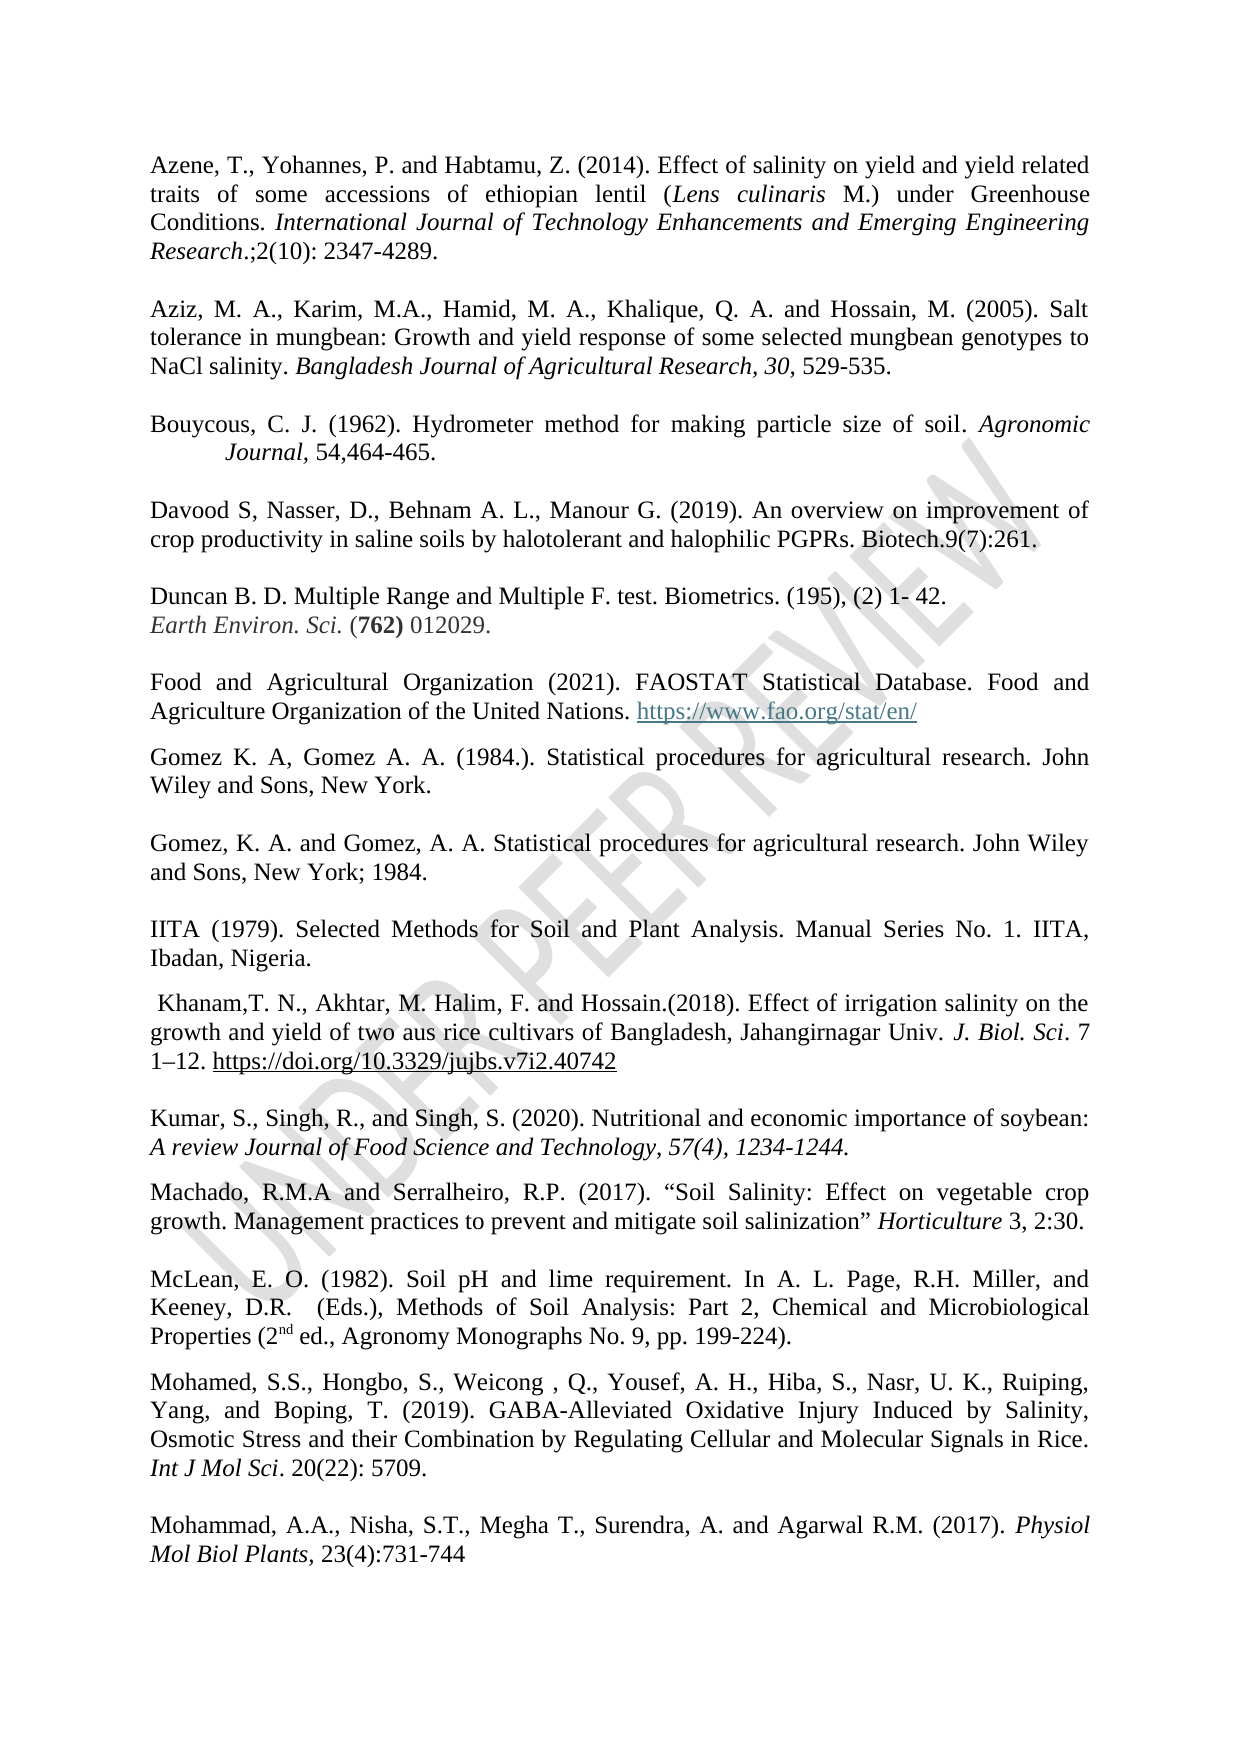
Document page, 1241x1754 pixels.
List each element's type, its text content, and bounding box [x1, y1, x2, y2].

text Aziz, M. A., Karim, M.A., Hamid, M. A., Khalique, Q. A. and Hossain, M. (2005). Salt tolerance in mungbean: Growth and yield response of some selected mungbean genotypes to NaCl salinity. Bangladesh Journal of Agricultural Research, 30, 529-535. [150, 294, 1090, 380]
text Kumar, S., Singh, R., and Singh, S. (2020). Nutritional and economic importance of soybean: A review Journal of Food Science and Technology, 57(4), 1234-1244. [150, 1103, 1090, 1161]
text Azene, T., Yohannes, P. and Habtamu, Z. (2014). Effect of salinity on yield and yield related traits of some accessions of ethiopian lentil (Lens culinaris M.) under Greenhouse Conditions. International Journal of Technology Enhancements and Emerging Engineering Research.;2(10): 2347-4289. [150, 150, 1090, 265]
text Mohamed, S.S., Hongbo, S., Weicong , Q., Yousef, A. H., Hiba, S., Nasr, U. K., Ruiping, Yang, and Boping, T. (2019). GABA-Alleviated Oxidative Injury Induced by Salinity, Osmotic Stress and their Combination by Regulating Cellular and Molecular Signals in Rice. Int J Mol Sci. 20(22): 5709. [150, 1367, 1090, 1482]
text McLean, E. O. (1982). Soil pH and lime requirement. In A. L. Page, R.H. Miller, and Keeney, D.R. (Eds.), Methods of Soil Analysis: Part 2, Chemical and Microbiological Properties (2nd ed., Agronomy Monographs No. 9, pp. 199-224). [150, 1264, 1090, 1350]
text Mohammad, A.A., Nisha, S.T., Megha T., Surendra, A. and Agarwal R.M. (2017). Physiol Mol Biol Plants, 23(4):731-744 [150, 1510, 1090, 1568]
text Duncan B. D. Multiple Range and Multiple F. test. Biometrics. (195), (2) 1- 42. [150, 581, 1090, 610]
text Gomez, K. A. and Gomez, A. A. Statistical procedures for agricultural research. John Wiley and Sons, New York; 1984. [150, 828, 1090, 885]
text Gomez K. A, Gomez A. A. (1984.). Statistical procedures for agricultural research. John Wiley and Sons, New York. [150, 742, 1090, 799]
text Bouycous, C. J. (1962). Hydrometer method for making particle size of soil. Agronomic Journal, 54,464-465. [150, 409, 1090, 466]
text Machado, R.M.A and Serralheiro, R.P. (2017). “Soil Salinity: Effect on vegetable crop growth. Management practices to prevent and mitigate soil salinization” Horticulture 3, 2:30. [150, 1177, 1090, 1235]
text Khanam,T. N., Akhtar, M. Halim, F. and Hossain.(2018). Effect of irrigation salinity on the growth and yield of two aus rice cultivars of Bangladesh, Jahangirnagar Univ. J. Biol. Sci. 7 1–12. https://doi.org/10.3329/jujbs.v7i2.40742 [150, 988, 1090, 1074]
text IITA (1979). Selected Methods for Soil and Plant Analysis. Manual Series No. 1. IITA, Ibadan, Nigeria. [150, 914, 1090, 972]
text Earth Environ. Sci. (762) 012029. [150, 610, 1090, 639]
text Food and Agricultural Organization (2021). FAOSTAT Statistical Database. Food and Agriculture Organization of the United Nations. https://www.fao.org/stat/en/ [150, 667, 1090, 725]
text Davood S, Nasser, D., Behnam A. L., Manour G. (2019). An overview on improvement of crop productivity in saline soils by halotolerant and halophilic PGPRs. Biotech.9(7):261. [150, 495, 1090, 552]
